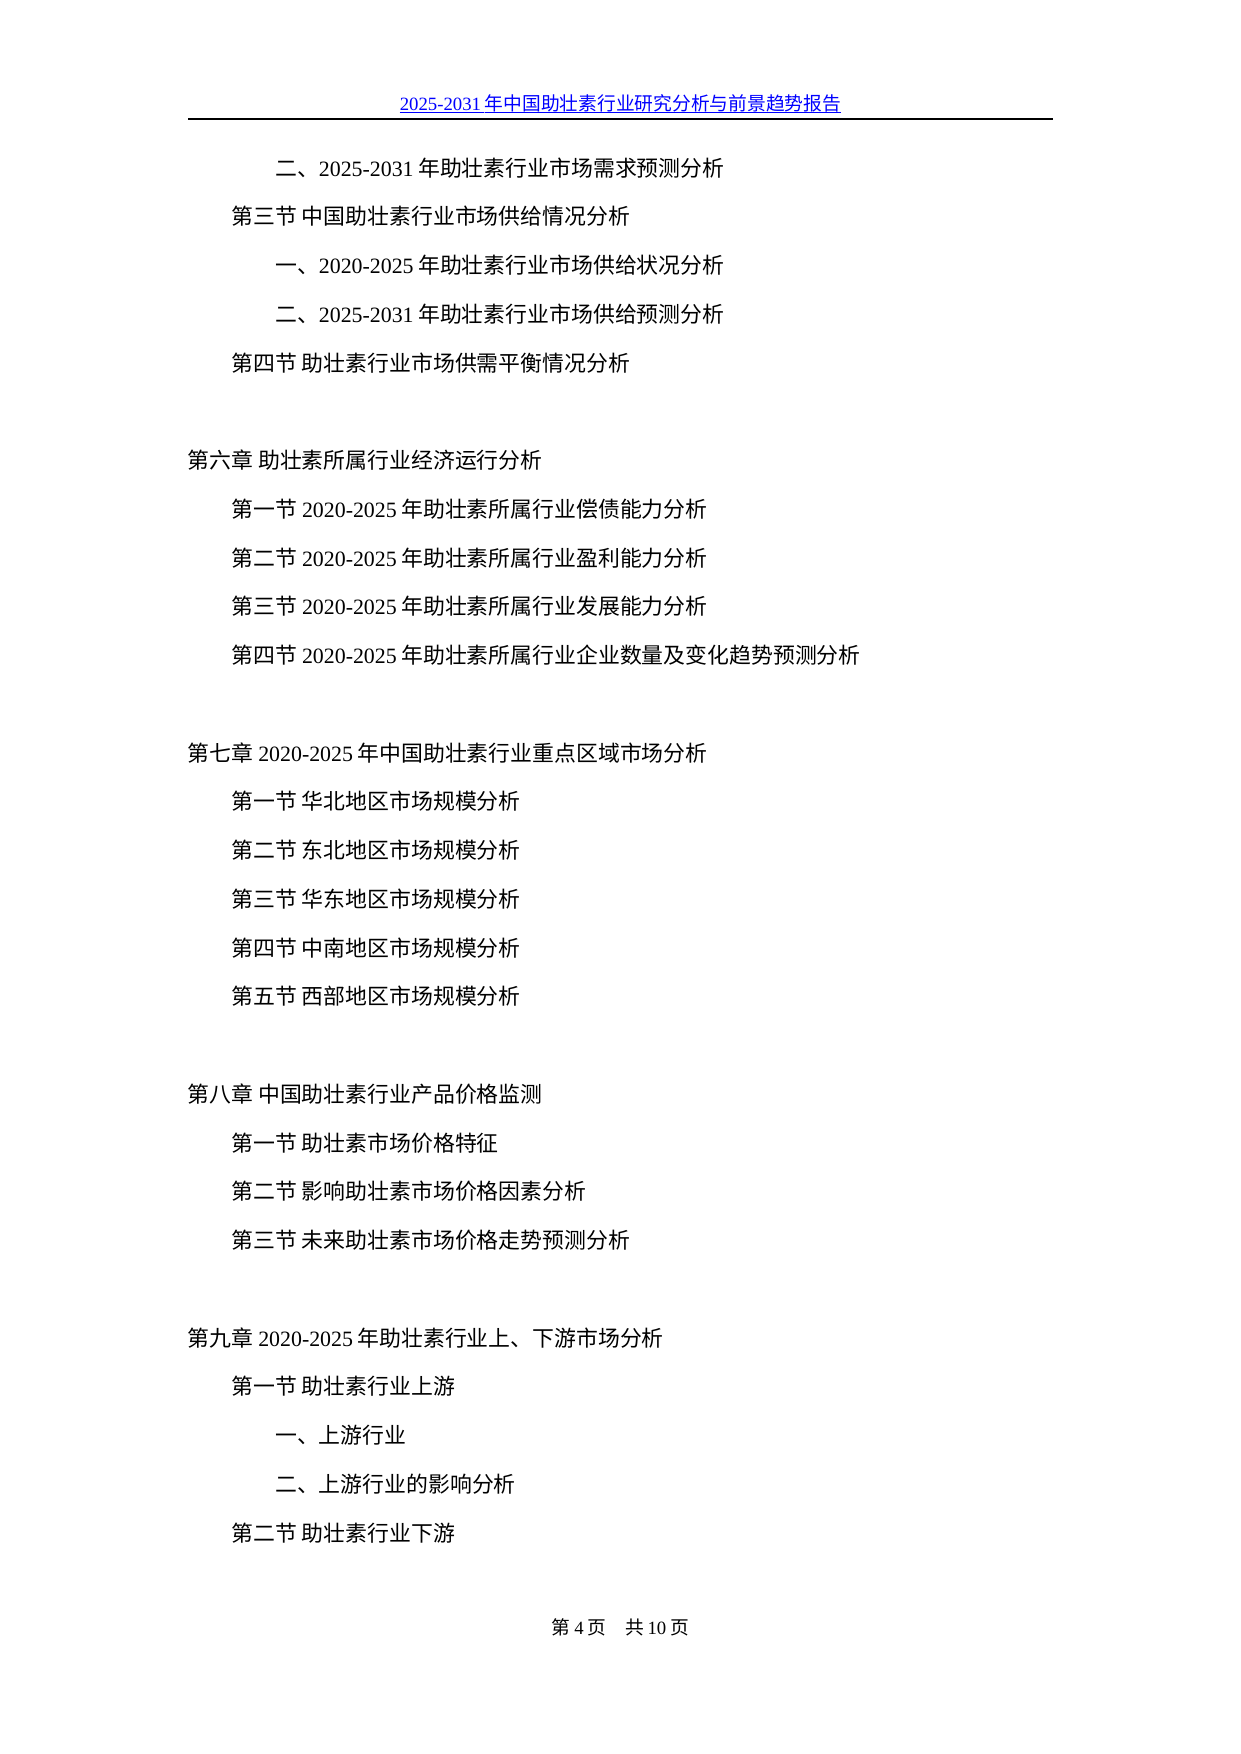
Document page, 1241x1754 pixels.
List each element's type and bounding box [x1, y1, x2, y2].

text [187, 150, 1053, 1548]
